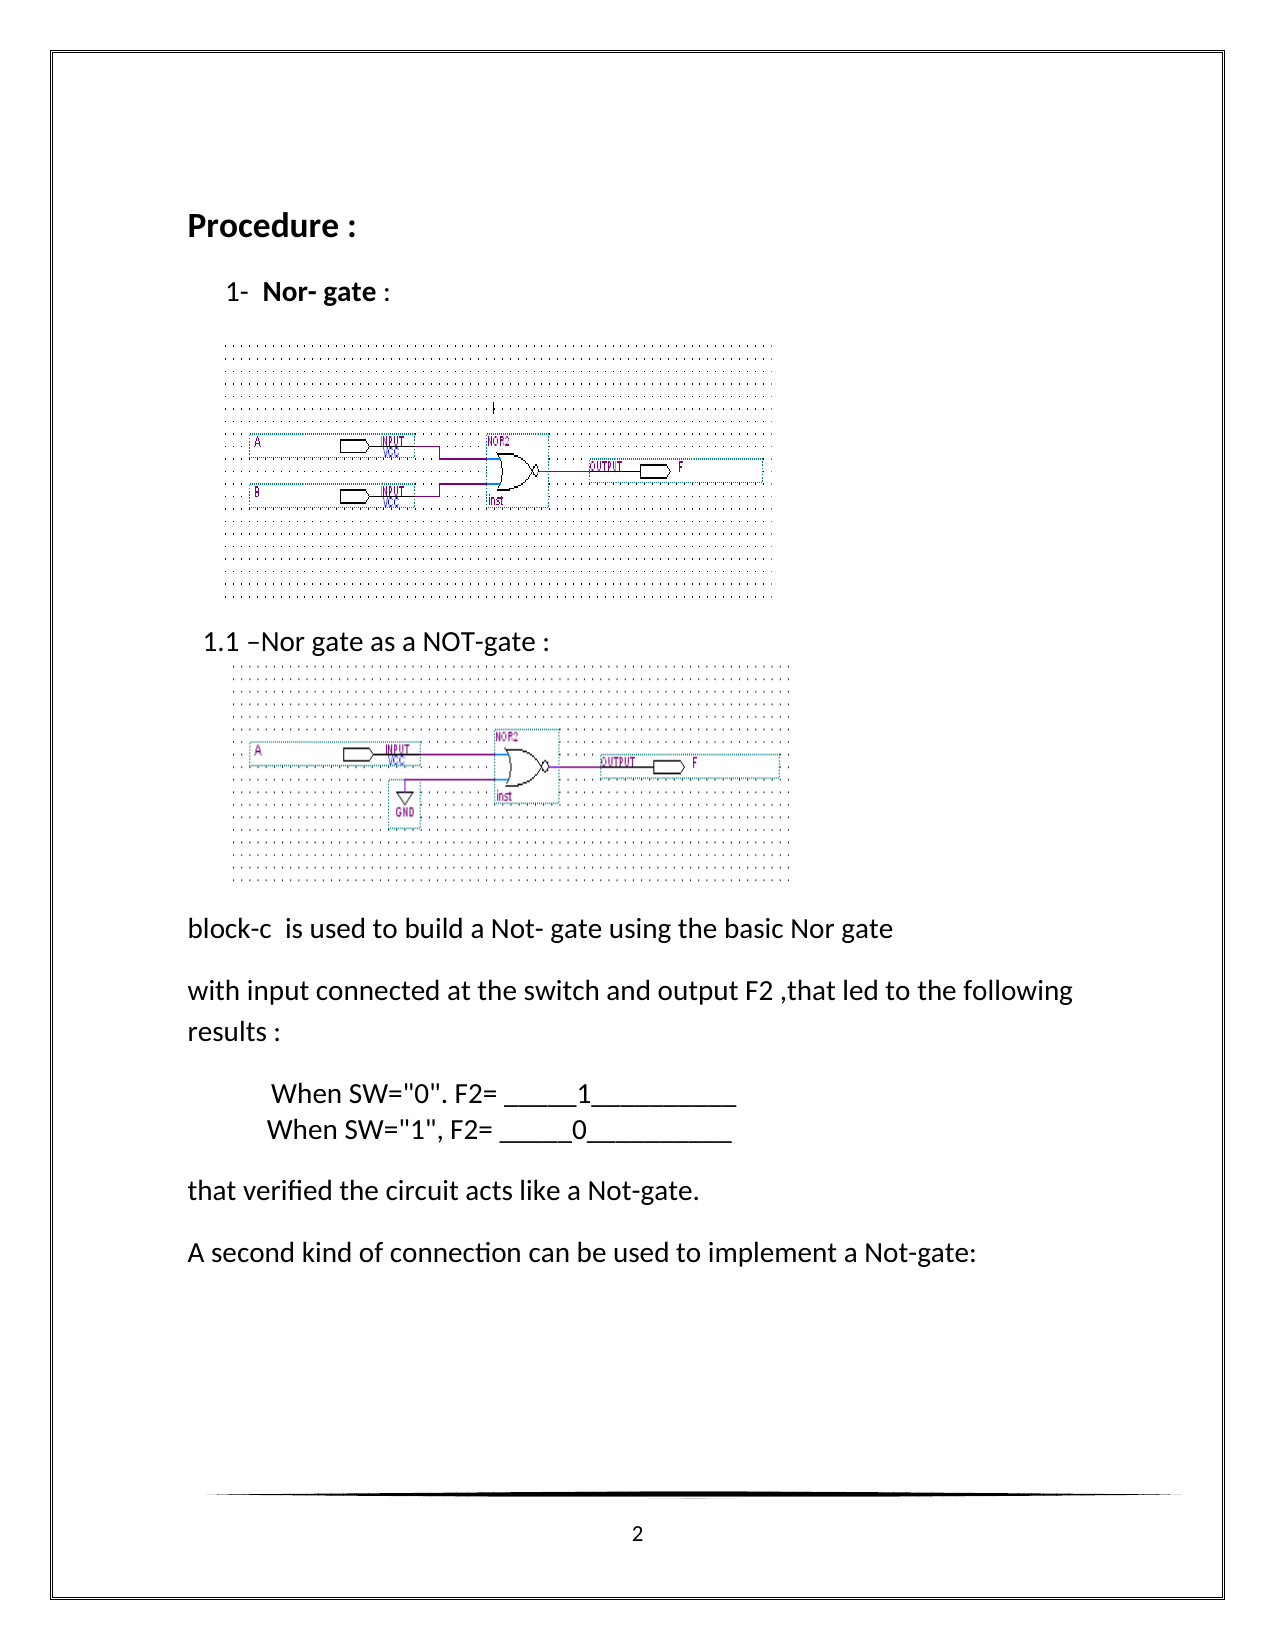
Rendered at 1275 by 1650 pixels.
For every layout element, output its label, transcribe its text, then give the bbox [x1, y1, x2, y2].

text When SW="1", F2= _____0__________ [187, 1111, 1087, 1146]
picture [206, 1490, 1182, 1499]
text block-c is used to build a Not- gate using the basic Nor gate [187, 911, 1087, 946]
text A second kind of connection can be used to implement a Not-gate: [187, 1234, 1087, 1270]
picture [231, 663, 789, 886]
list –Nor gate as a NOT-gate : [202, 623, 1087, 658]
picture [225, 335, 772, 598]
text that verified the circuit acts like a Not-gate. [187, 1172, 1087, 1208]
list Nor- gate : [225, 273, 1087, 309]
text Procedure : [187, 203, 1087, 246]
text with input connected at the switch and output F2 ,that led to the following results : [187, 972, 1087, 1049]
text When SW="0". F2= _____1__________ [225, 1075, 1087, 1111]
